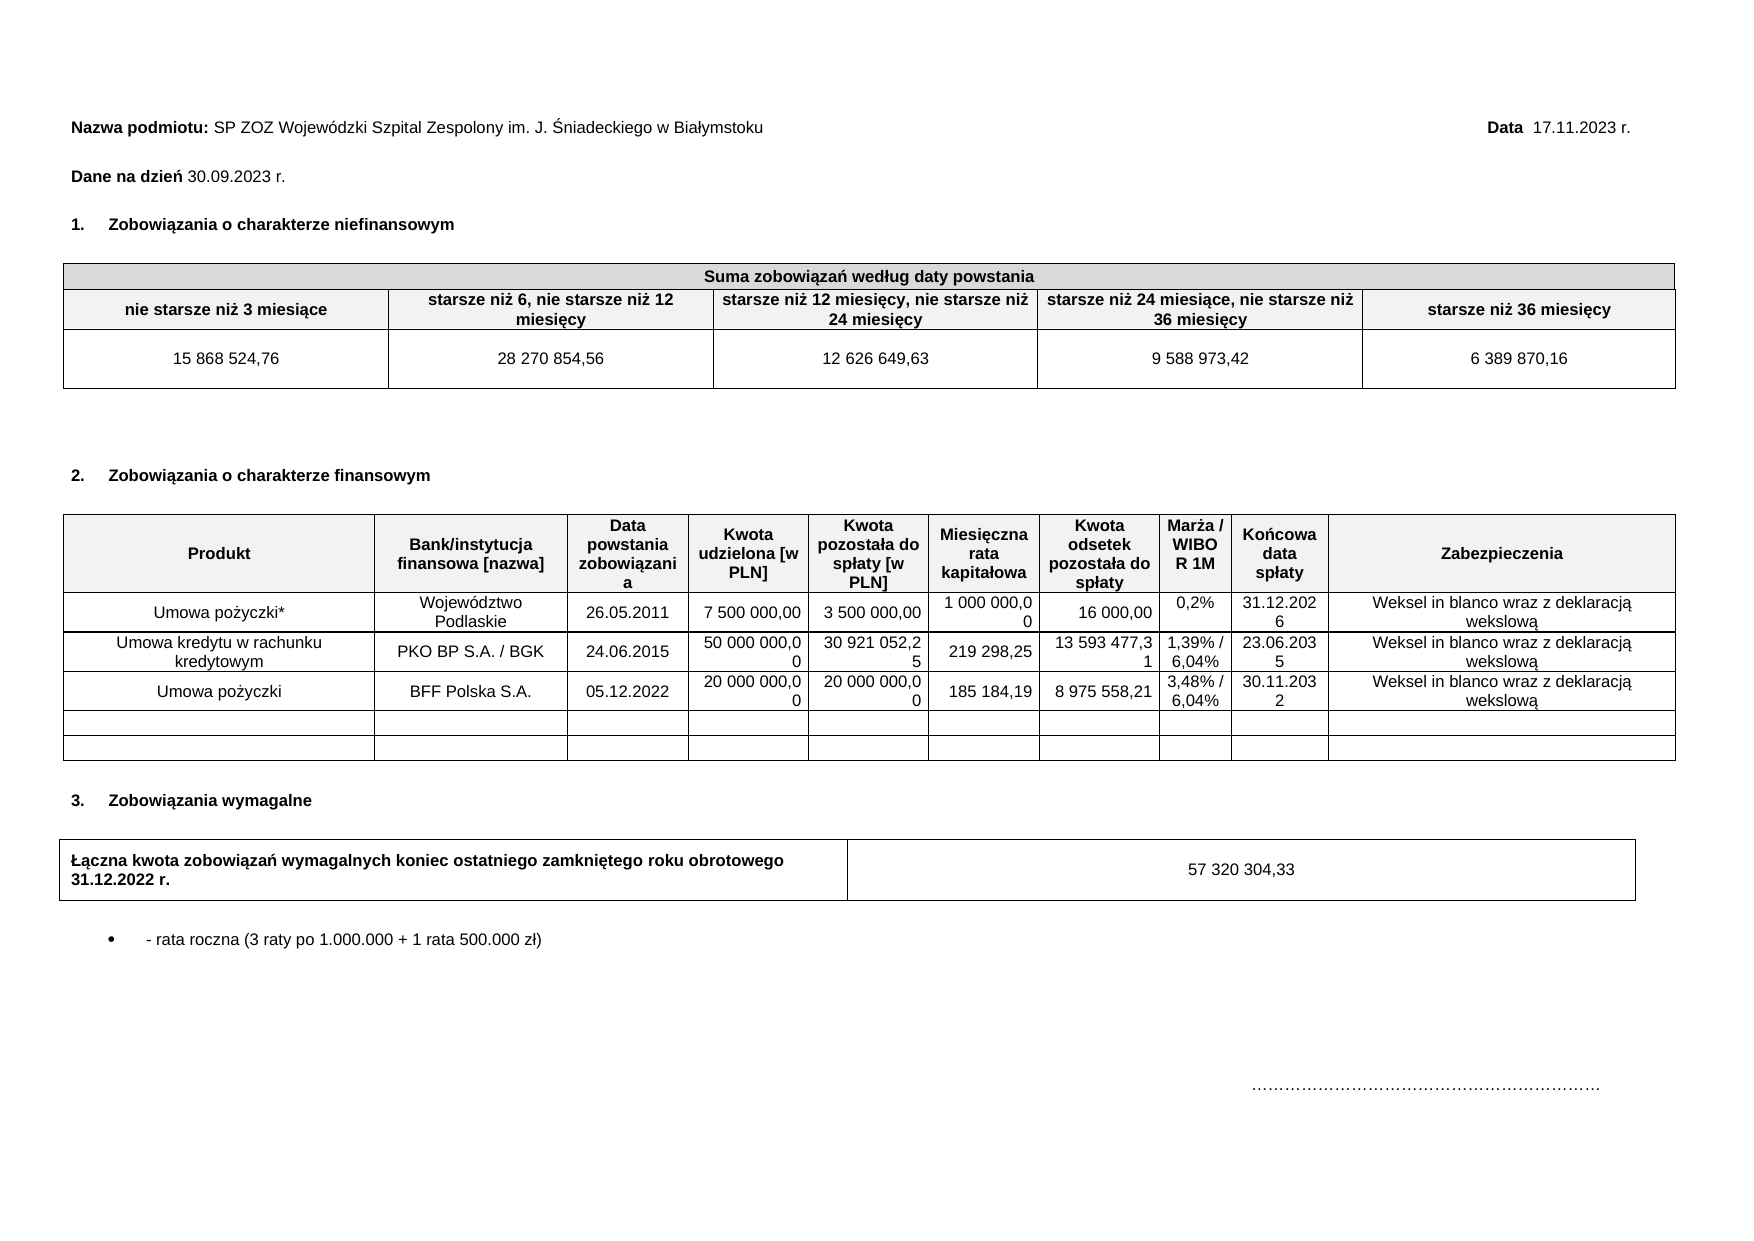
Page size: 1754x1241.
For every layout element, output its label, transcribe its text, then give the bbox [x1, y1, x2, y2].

list - rata roczna (3 raty po 1.000.000 + 1 rata 500.000 zł) [108, 930, 1683, 949]
table_header Data powstania zobowiązania [568, 515, 688, 592]
table_cell [929, 736, 1039, 760]
table_cell 26.05.2011 [568, 593, 688, 631]
table_cell [375, 736, 567, 760]
table_cell [809, 736, 928, 760]
table_cell [1040, 711, 1159, 735]
table_cell 1,39% / 6,04% [1160, 633, 1231, 671]
table_cell [1160, 736, 1231, 760]
table_header Marża / WIBOR 1M [1160, 515, 1231, 592]
table_header Miesięczna rata kapitałowa [929, 515, 1039, 592]
table_cell 8 975 558,21 [1040, 672, 1159, 710]
table_cell Umowa kredytu w rachunku kredytowym [64, 633, 374, 671]
table_cell 15 868 524,76 [64, 330, 388, 387]
table_cell 0,2% [1160, 593, 1231, 631]
table_cell 20 000 000,00 [809, 672, 928, 710]
table_cell 12 626 649,63 [714, 330, 1037, 387]
table_cell BFF Polska S.A. [375, 672, 567, 710]
table_cell 20 000 000,00 [689, 672, 808, 710]
table_cell 13 593 477,31 [1040, 633, 1159, 671]
table_header Kwota odsetek pozostała do spłaty [1040, 515, 1159, 592]
table_cell [1329, 711, 1675, 735]
table_cell [1160, 711, 1231, 735]
table_header Kwota pozostała do spłaty [w PLN] [809, 515, 928, 592]
table_cell 16 000,00 [1040, 593, 1159, 631]
table_header Łączna kwota zobowiązań wymagalnych koniec ostatniego zamkniętego roku obrotowego 31.12.2022 r. [60, 840, 847, 900]
table_cell 3 500 000,00 [809, 593, 928, 631]
table_cell [809, 711, 928, 735]
table_cell 219 298,25 [929, 633, 1039, 671]
table_cell 30 921 052,25 [809, 633, 928, 671]
table_cell [568, 736, 688, 760]
table_cell PKO BP S.A. / BGK [375, 633, 567, 671]
table_cell starsze niż 24 miesiące, nie starsze niż 36 miesięcy [1038, 290, 1362, 328]
table_cell starsze niż 6, nie starsze niż 12 miesięcy [389, 290, 713, 328]
list Zobowiązania o charakterze finansowym [71, 466, 1683, 485]
table_cell 28 270 854,56 [389, 330, 713, 387]
table_cell 3,48% / 6,04% [1160, 672, 1231, 710]
text Dane na dzień 30.09.2023 r. [71, 166, 1683, 186]
table_cell [1040, 736, 1159, 760]
table_cell [1232, 711, 1328, 735]
table_header Bank/instytucja finansowa [nazwa] [375, 515, 567, 592]
text ……………………………………………………… [1251, 1075, 1683, 1094]
table_header Końcowa data spłaty [1232, 515, 1328, 592]
table_header Zabezpieczenia [1329, 515, 1675, 592]
table_cell 23.06.2035 [1232, 633, 1328, 671]
table_header Suma zobowiązań według daty powstania [64, 264, 1674, 289]
table_cell [64, 736, 374, 760]
table_cell nie starsze niż 3 miesiące [64, 290, 388, 328]
text Nazwa podmiotu: SP ZOZ Wojewódzki Szpital Zespolony im. J. Śniadeckiego w Białymstoku Data 17.11.2023 r. [71, 118, 1683, 137]
table_cell [689, 711, 808, 735]
list Zobowiązania wymagalne [71, 790, 1683, 809]
table_cell 31.12.2026 [1232, 593, 1328, 631]
table_cell [375, 711, 567, 735]
table_cell 50 000 000,00 [689, 633, 808, 671]
table_cell Województwo Podlaskie [375, 593, 567, 631]
table_cell [1329, 736, 1675, 760]
table_cell [1232, 736, 1328, 760]
table_cell Weksel in blanco wraz z deklaracją wekslową [1329, 672, 1675, 710]
table_cell 24.06.2015 [568, 633, 688, 671]
table_cell starsze niż 12 miesięcy, nie starsze niż 24 miesięcy [714, 290, 1037, 328]
table_cell Umowa pożyczki [64, 672, 374, 710]
table_cell [568, 711, 688, 735]
table_cell 30.11.2032 [1232, 672, 1328, 710]
table_cell 185 184,19 [929, 672, 1039, 710]
table_cell [64, 711, 374, 735]
table_cell starsze niż 36 miesięcy [1363, 290, 1675, 328]
table_cell Umowa pożyczki* [64, 593, 374, 631]
table_cell [929, 711, 1039, 735]
list Zobowiązania o charakterze niefinansowym [71, 215, 1683, 234]
table_cell Weksel in blanco wraz z deklaracją wekslową [1329, 633, 1675, 671]
table_header Produkt [64, 515, 374, 592]
table_cell 7 500 000,00 [689, 593, 808, 631]
table_cell Weksel in blanco wraz z deklaracją wekslową [1329, 593, 1675, 631]
table_cell 1 000 000,00 [929, 593, 1039, 631]
table_header 57 320 304,33 [848, 840, 1635, 900]
table_cell [689, 736, 808, 760]
table_header Kwota udzielona [w PLN] [689, 515, 808, 592]
table_cell 6 389 870,16 [1363, 330, 1675, 387]
table_cell 9 588 973,42 [1038, 330, 1362, 387]
table_cell 05.12.2022 [568, 672, 688, 710]
